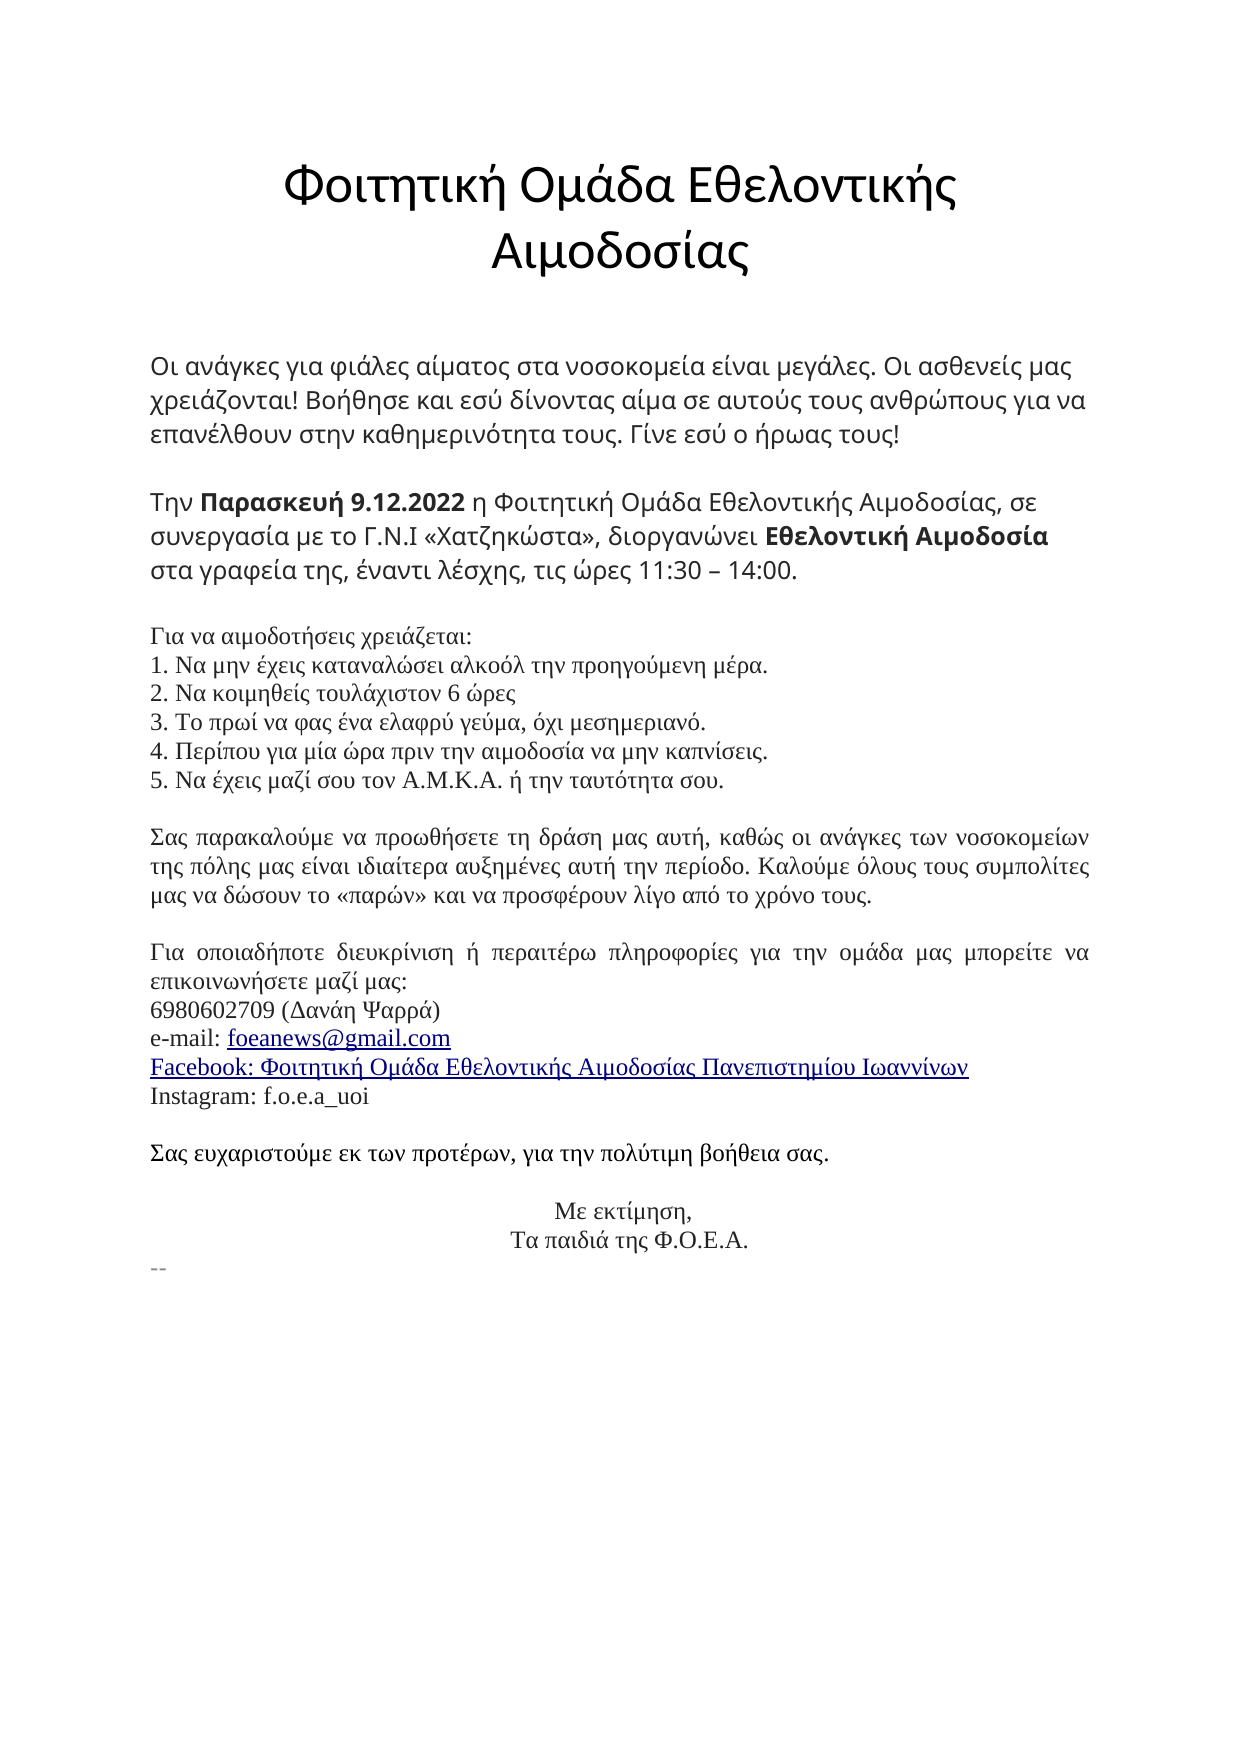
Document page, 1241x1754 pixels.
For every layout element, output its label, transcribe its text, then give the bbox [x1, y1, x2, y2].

text 1. Να μην έχεις καταναλώσει αλκοόλ την προηγούμενη μέρα. [150, 650, 1090, 678]
text Τα παιδιά της Φ.Ο.Ε.Α. [150, 1225, 1090, 1253]
text -- [150, 1253, 1090, 1282]
text 6980602709 (Δανάη Ψαρρά) [150, 995, 1090, 1023]
text 5. Να έχεις μαζί σου τον Α.Μ.Κ.Α. ή την ταυτότητα σου. [150, 765, 1090, 793]
text Σας ευχαριστούμε εκ των προτέρων, για την πολύτιμη βοήθεια σας. [150, 1138, 1090, 1167]
text Σας παρακαλούμε να προωθήσετε τη δράση μας αυτή, καθώς οι ανάγκες των νοσοκομείων της πόλης μας είναι ιδιαίτερα αυξημένες αυτή την περίοδο. Καλούμε όλους τους συμπολίτες μας να δώσουν το «παρών» και να προσφέρουν λίγο από το χρόνο τους. [150, 822, 1090, 908]
text 2. Να κοιμηθείς τουλάχιστον 6 ώρες [150, 678, 1090, 707]
text Φοιτητική Ομάδα Εθελοντικής Αιμοδοσίας [749, 150, 1090, 282]
text Για να αιμοδοτήσεις χρειάζεται: [150, 621, 1090, 650]
text Την Παρασκευή 9.12.2022 η Φοιτητική Ομάδα Εθελοντικής Αιμοδοσίας, σε συνεργασία με το Γ.Ν.Ι «Χατζηκώστα», διοργανώνει Εθελοντική Αιμοδοσία στα γραφεία της, έναντι λέσχης, τις ώρες 11:30 – 14:00. [798, 485, 1090, 587]
text Για οποιαδήποτε διευκρίνιση ή περαιτέρω πληροφορίες για την ομάδα μας μπορείτε να επικοινωνήσετε μαζί μας: [150, 937, 1090, 995]
text Οι ανάγκες για φιάλες αίματος στα νοσοκομεία είναι μεγάλες. Οι ασθενείς μας χρειάζονται! Βοήθησε και εσύ δίνοντας αίμα σε αυτούς τους ανθρώπους για να επανέλθουν στην καθημερινότητα τους. Γίνε εσύ ο ήρωας τους! [150, 348, 1090, 451]
text Φοιτητική Ομάδα Εθελοντικής Αιμοδοσίας [150, 150, 491, 282]
text 4. Περίπου για μία ώρα πριν την αιμοδοσία να μην καπνίσεις. [150, 736, 1090, 765]
text e-mail: foeanews@gmail.com [150, 1023, 1090, 1052]
text Instagram: f.o.e.a_uoi [150, 1081, 1090, 1110]
text Με εκτίμηση, [150, 1196, 1090, 1225]
text Facebook: Φοιτητική Ομάδα Εθελοντικής Αιμοδοσίας Πανεπιστημίου Ιωαννίνων [150, 1052, 1090, 1081]
text 3. Το πρωί να φας ένα ελαφρύ γεύμα, όχι μεσημεριανό. [150, 707, 1090, 736]
